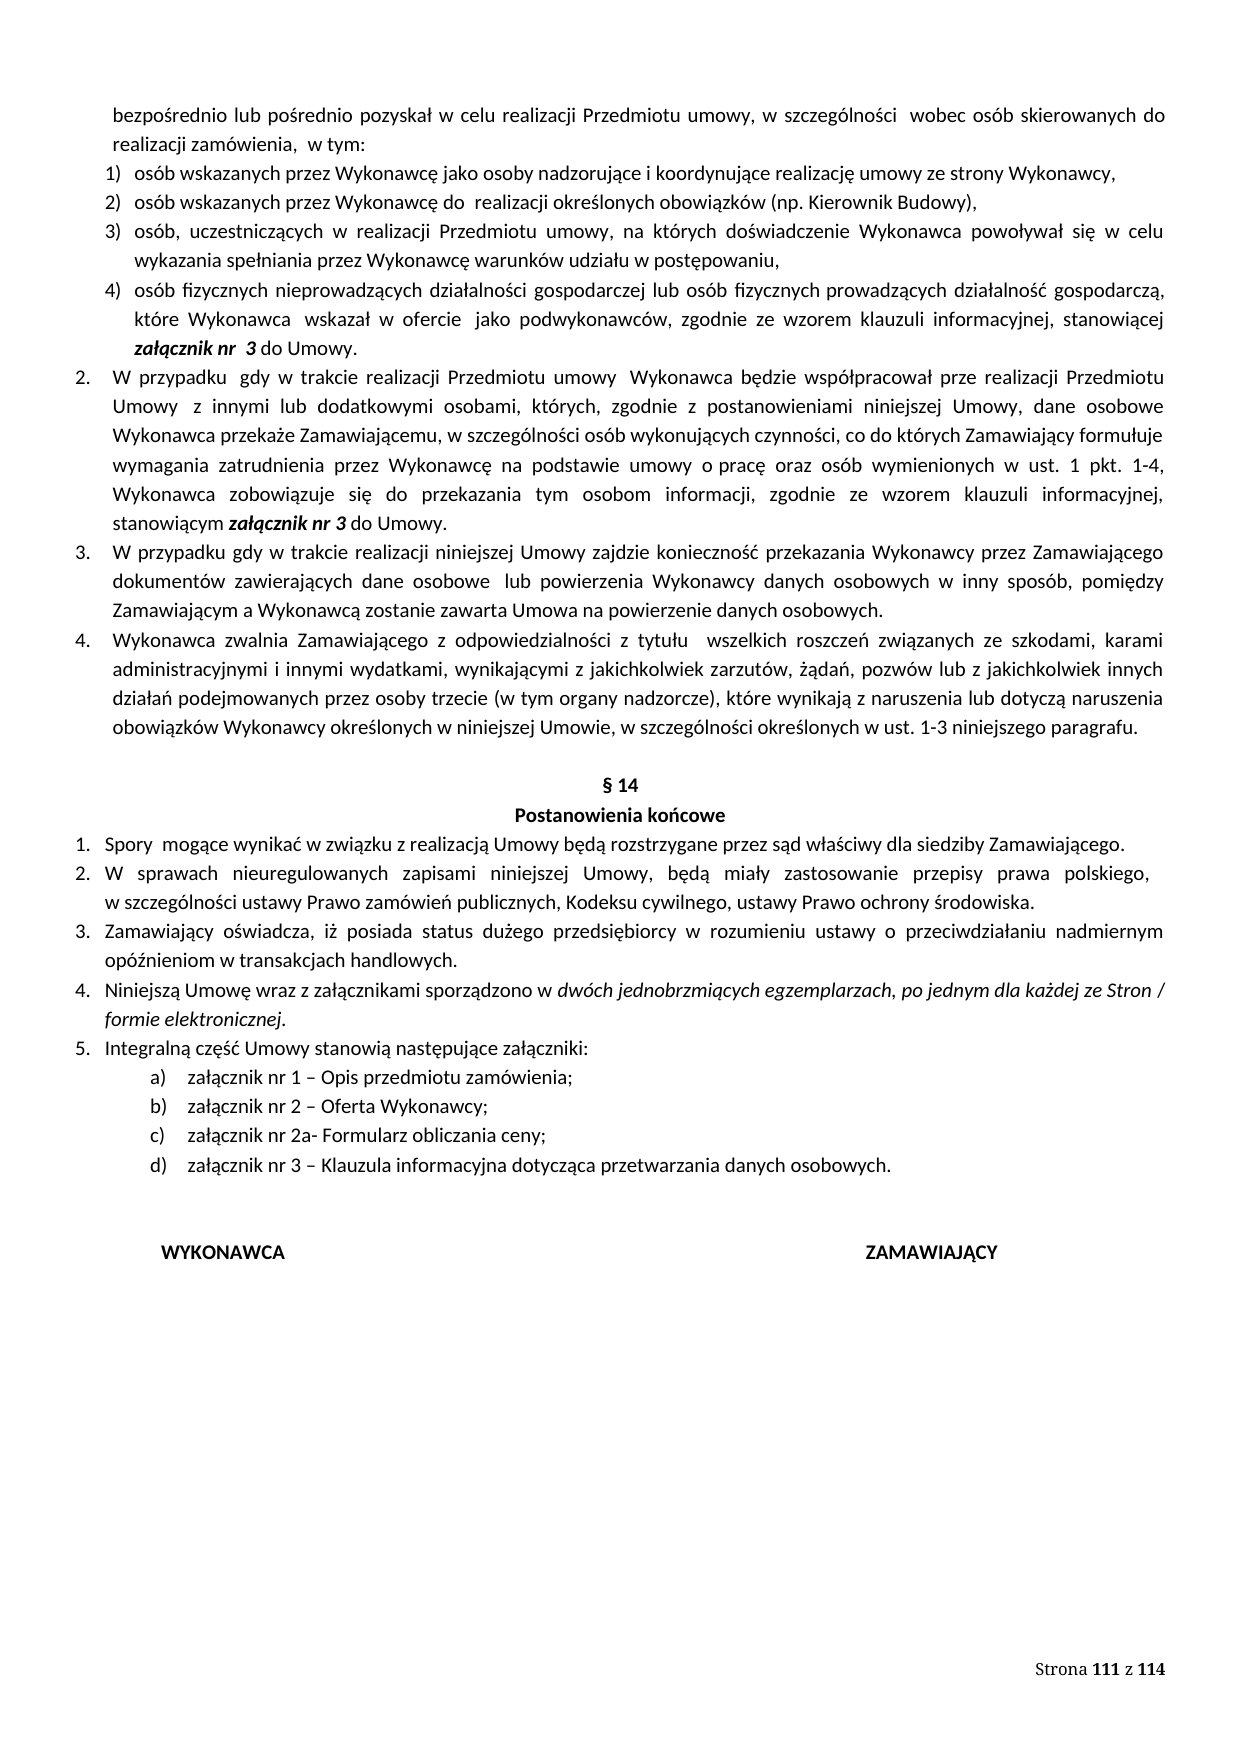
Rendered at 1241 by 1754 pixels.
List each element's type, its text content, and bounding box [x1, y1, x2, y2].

list osób, uczestniczących w realizacji Przedmiotu umowy, na których doświadczenie Wykonawca powoływał się w celu wykazania spełniania przez Wykonawcę warunków udziału w postępowaniu, [104, 218, 1165, 273]
list Wykonawca zwalnia Zamawiającego z odpowiedzialności z tytułu wszelkich roszczeń związanych ze szkodami, karami administracyjnymi i innymi wydatkami, wynikającymi z jakichkolwiek zarzutów, żądań, pozwów lub z jakichkolwiek innych działań podejmowanych przez osoby trzecie (w tym organy nadzorcze), które wynikają z naruszenia lub dotyczą naruszenia obowiązków Wykonawcy określonych w niniejszej Umowie, w szczególności określonych w ust. 1-3 niniejszego paragrafu. [75, 627, 1165, 740]
list załącznik nr 1 – Opis przedmiotu zamówienia; [150, 1064, 1165, 1090]
list W przypadku gdy w trakcie realizacji niniejszej Umowy zajdzie konieczność przekazania Wykonawcy przez Zamawiającego dokumentów zawierających dane osobowe lub powierzenia Wykonawcy danych osobowych w inny sposób, pomiędzy Zamawiającym a Wykonawcą zostanie zawarta Umowa na powierzenie danych osobowych. [75, 539, 1165, 623]
text WYKONAWCA ZAMAWIAJĄCY [75, 1239, 1165, 1265]
list załącznik nr 2 – Oferta Wykonawcy; [150, 1093, 1165, 1119]
text Postanowienia końcowe [75, 802, 1165, 827]
list Spory mogące wynikać w związku z realizacją Umowy będą rozstrzygane przez sąd właściwy dla siedziby Zamawiającego. [75, 831, 1165, 856]
list załącznik nr 3 – Klauzula informacyjna dotycząca przetwarzania danych osobowych. [150, 1152, 1165, 1177]
list Niniejszą Umowę wraz z załącznikami sporządzono w dwóch jednobrzmiących egzemplarzach, po jednym dla każdej ze Stron / formie elektronicznej. [75, 977, 1165, 1031]
list osób fizycznych nieprowadzących działalności gospodarczej lub osób fizycznych prowadzących działalność gospodarczą, które Wykonawca wskazał w ofercie jako podwykonawców, zgodnie ze wzorem klauzuli informacyjnej, stanowiącej załącznik nr 3 do Umowy. [104, 277, 1165, 361]
list Zamawiający oświadcza, iż posiada status dużego przedsiębiorcy w rozumieniu ustawy o przeciwdziałaniu nadmiernym opóźnieniom w transakcjach handlowych. [75, 918, 1165, 973]
list osób wskazanych przez Wykonawcę do realizacji określonych obowiązków (np. Kierownik Budowy), [104, 189, 1165, 215]
list załącznik nr 2a- Formularz obliczania ceny; [150, 1123, 1165, 1148]
list osób wskazanych przez Wykonawcę jako osoby nadzorujące i koordynujące realizację umowy ze strony Wykonawcy, [104, 160, 1165, 186]
list W sprawach nieuregulowanych zapisami niniejszej Umowy, będą miały zastosowanie przepisy prawa polskiego, w szczególności ustawy Prawo zamówień publicznych, Kodeksu cywilnego, ustawy Prawo ochrony środowiska. [75, 860, 1165, 915]
list W przypadku gdy w trakcie realizacji Przedmiotu umowy Wykonawca będzie współpracował prze realizacji Przedmiotu Umowy z innymi lub dodatkowymi osobami, których, zgodnie z postanowieniami niniejszej Umowy, dane osobowe Wykonawca przekaże Zamawiającemu, w szczególności osób wykonujących czynności, co do których Zamawiający formułuje wymagania zatrudnienia przez Wykonawcę na podstawie umowy o pracę oraz osób wymienionych w ust. 1 pkt. 1-4, Wykonawca zobowiązuje się do przekazania tym osobom informacji, zgodnie ze wzorem klauzuli informacyjnej, stanowiącym załącznik nr 3 do Umowy. [75, 364, 1165, 536]
list Integralną część Umowy stanowią następujące załączniki: [75, 1035, 1165, 1061]
text § 14 [75, 773, 1165, 798]
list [75, 102, 1165, 156]
